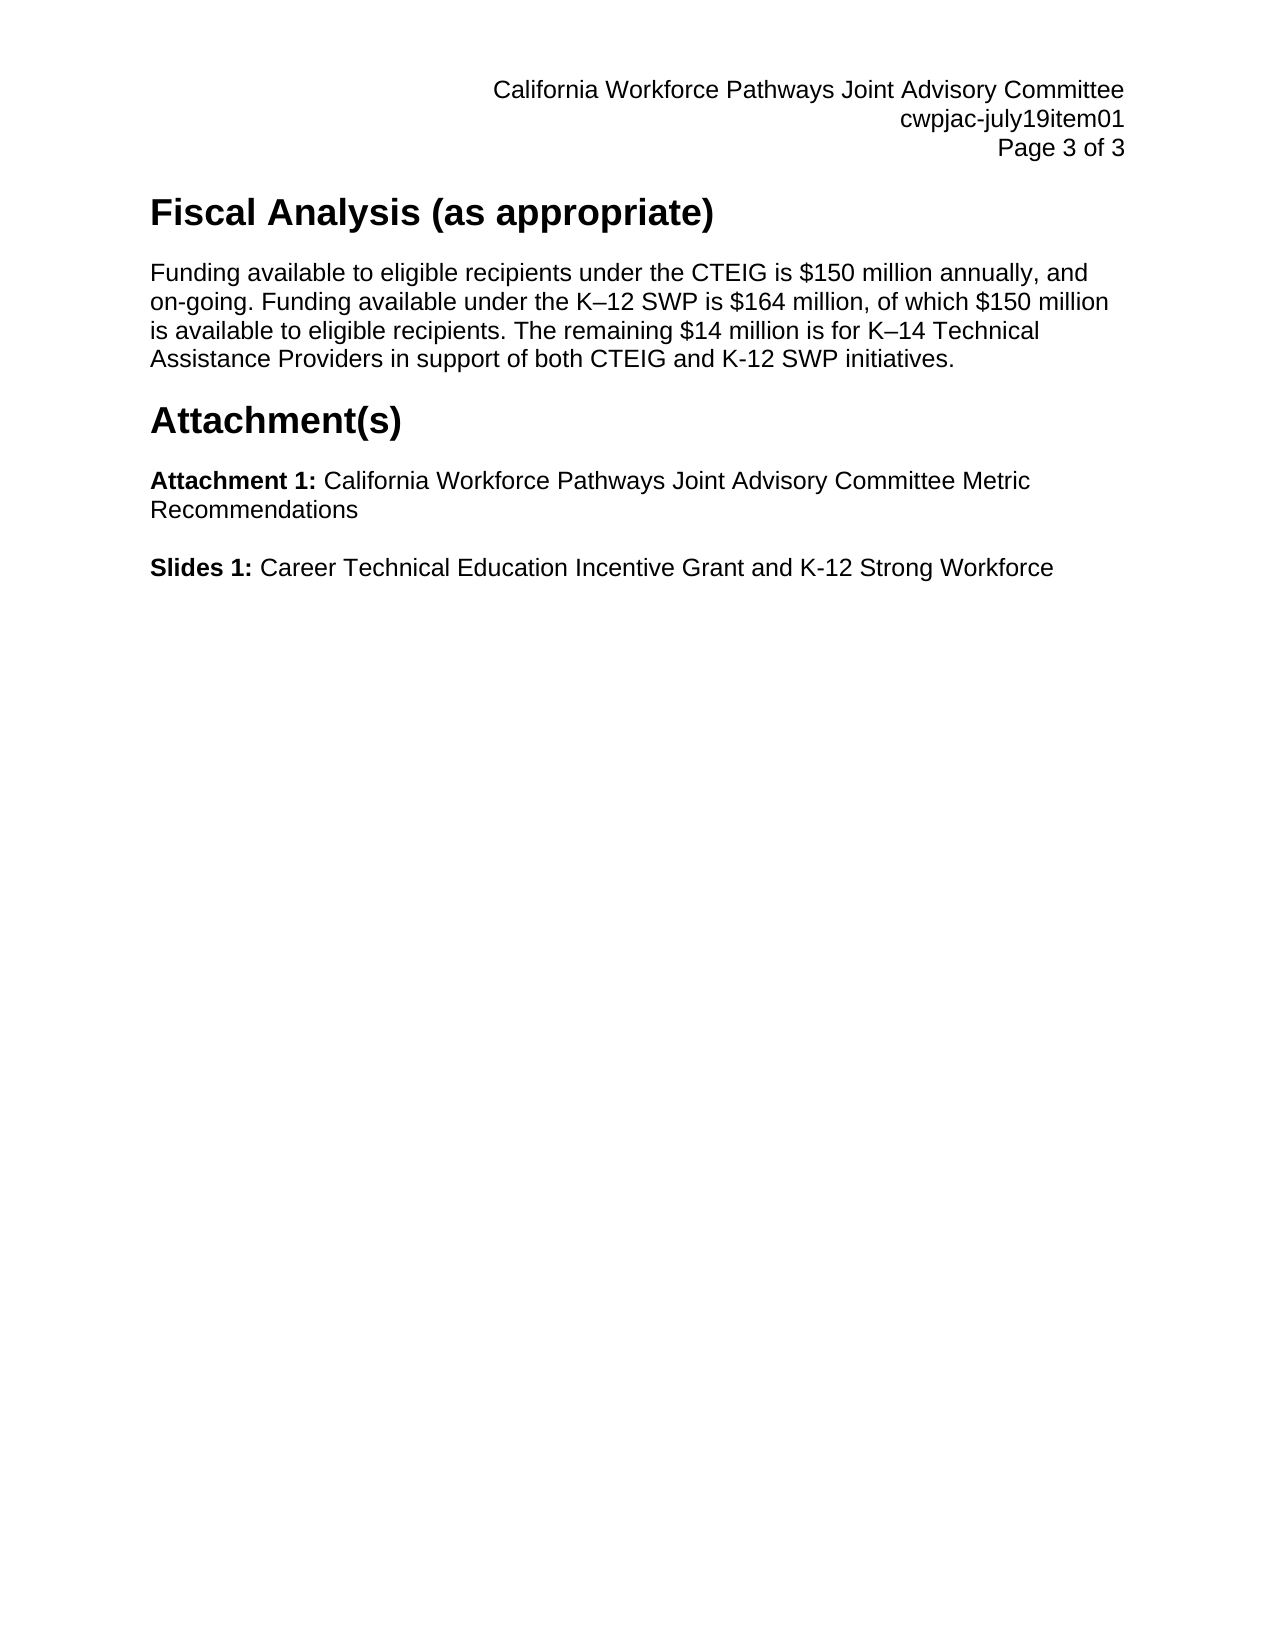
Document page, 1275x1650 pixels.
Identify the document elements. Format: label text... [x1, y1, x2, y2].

text Funding available to eligible recipients under the CTEIG is $150 million annually, and on-going. Funding available under the K–12 SWP is $164 million, of which $150 million is available to eligible recipients. The remaining $14 million is for K–14 Technical Assistance Providers in support of both CTEIG and K-12 SWP initiatives. [150, 258, 1125, 373]
text Slides 1: Career Technical Education Incentive Grant and K-12 Strong Workforce [150, 552, 1125, 581]
subtitle Fiscal Analysis (as appropriate) [150, 190, 1125, 233]
subtitle Attachment(s) [150, 398, 1125, 441]
text Attachment 1: California Workforce Pathways Joint Advisory Committee Metric Recommendations [150, 466, 1125, 524]
